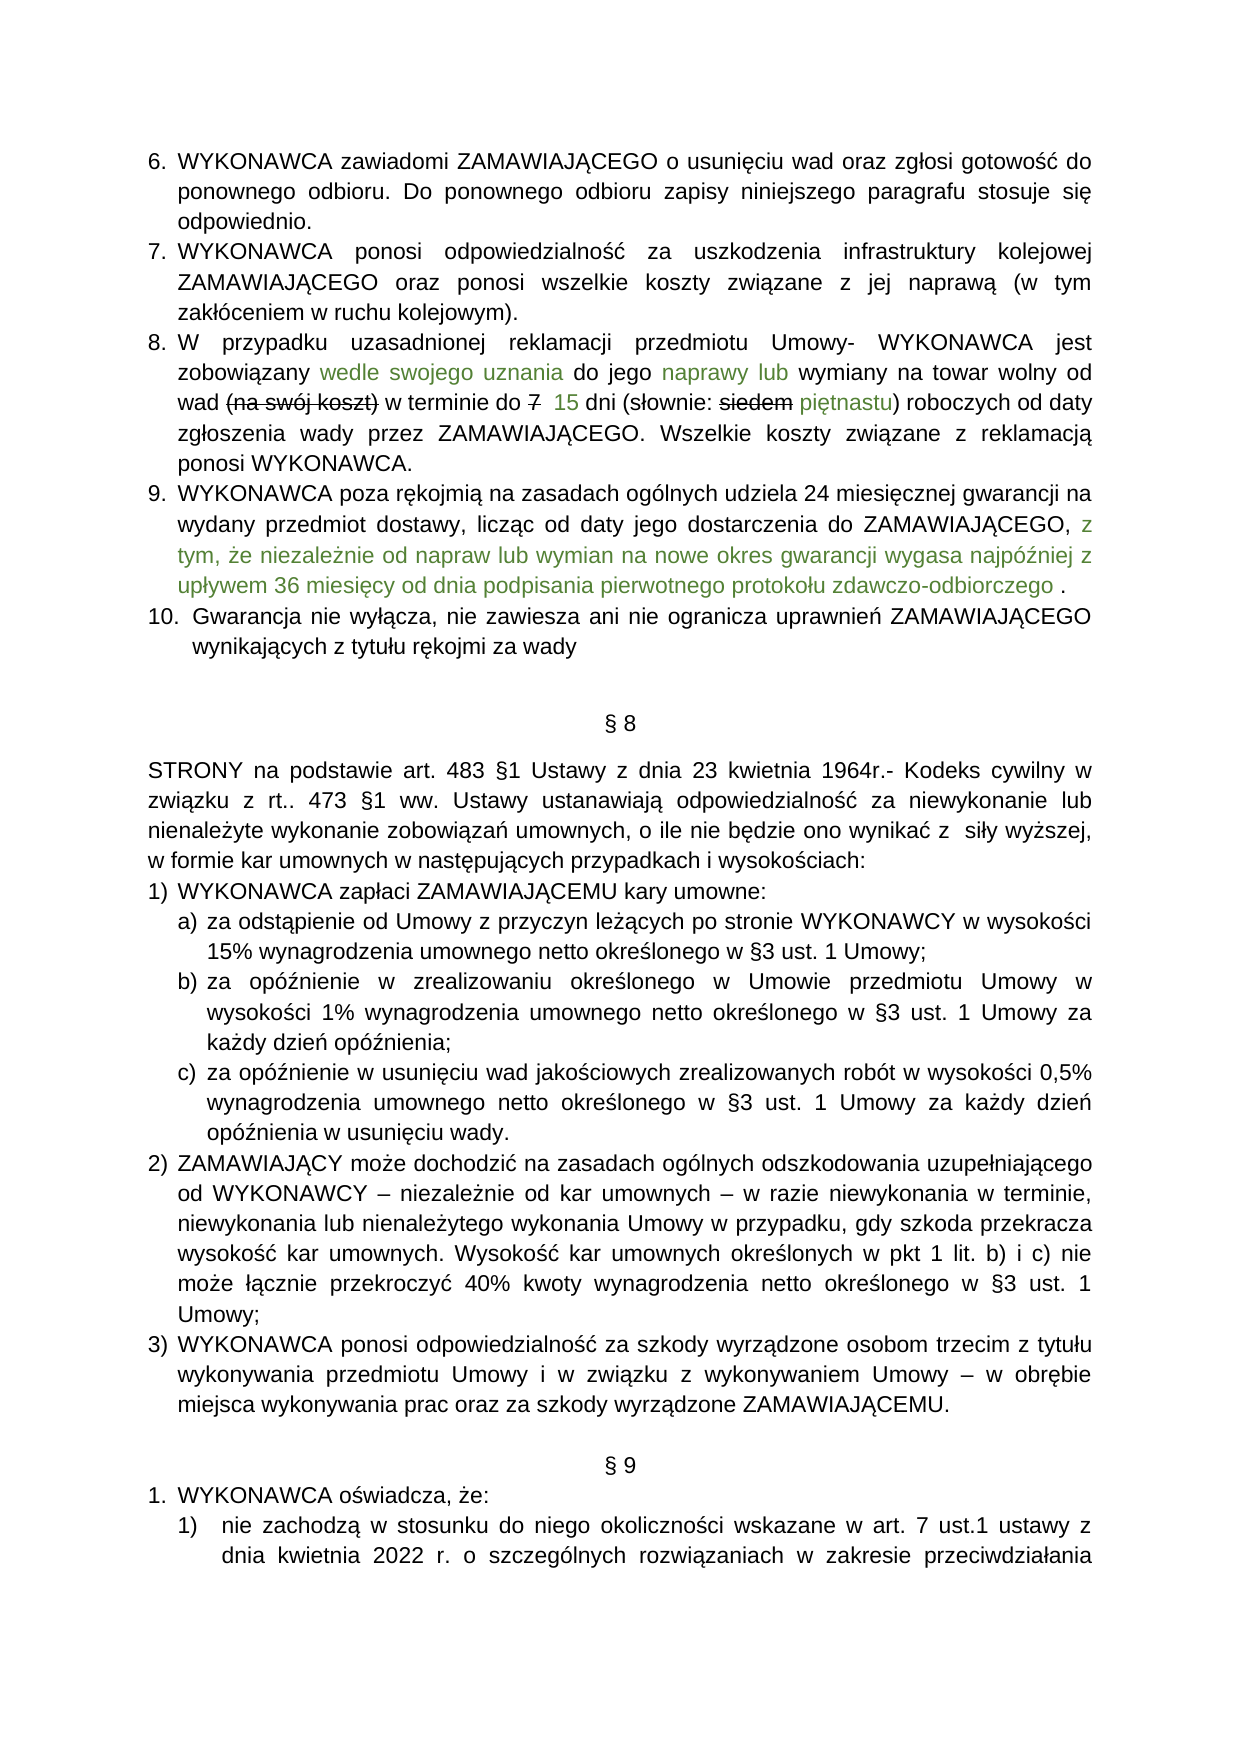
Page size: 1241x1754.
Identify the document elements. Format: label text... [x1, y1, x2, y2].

text § 9 [148, 1452, 1093, 1478]
list WYKONAWCA zapłaci ZAMAWIAJĄCEMU kary umowne: [148, 878, 1093, 904]
list WYKONAWCA zawiadomi ZAMAWIAJĄCEGO o usunięciu wad oraz zgłosi gotowość do ponownego odbioru. Do ponownego odbioru zapisy niniejszego paragrafu stosuje się odpowiednio. [148, 148, 1093, 234]
list ZAMAWIAJĄCY może dochodzić na zasadach ogólnych odszkodowania uzupełniającego od WYKONAWCY – niezależnie od kar umownych – w razie niewykonania w terminie, niewykonania lub nienależytego wykonania Umowy w przypadku, gdy szkoda przekracza wysokość kar umownych. Wysokość kar umownych określonych w pkt 1 lit. b) i c) nie może łącznie przekroczyć 40% kwoty wynagrodzenia netto określonego w §3 ust. 1 Umowy; [148, 1149, 1093, 1327]
list W przypadku uzasadnionej reklamacji przedmiotu Umowy- WYKONAWCA jest zobowiązany wedle swojego uznania do jego naprawy lub wymiany na towar wolny od wad (na swój koszt) w terminie do 7 15 dni (słownie: siedem piętnastu) roboczych od daty zgłoszenia wady przez ZAMAWIAJĄCEGO. Wszelkie koszty związane z reklamacją ponosi WYKONAWCA. [148, 329, 1093, 476]
list za opóźnienie w usunięciu wad jakościowych zrealizowanych robót w wysokości 0,5% wynagrodzenia umownego netto określonego w §3 ust. 1 Umowy za każdy dzień opóźnienia w usunięciu wady. [177, 1059, 1093, 1146]
list WYKONAWCA ponosi odpowiedzialność za szkody wyrządzone osobom trzecim z tytułu wykonywania przedmiotu Umowy i w związku z wykonywaniem Umowy – w obrębie miejsca wykonywania prac oraz za szkody wyrządzone ZAMAWIAJĄCEMU. [148, 1331, 1093, 1418]
list za opóźnienie w zrealizowaniu określonego w Umowie przedmiotu Umowy w wysokości 1% wynagrodzenia umownego netto określonego w §3 ust. 1 Umowy za każdy dzień opóźnienia; [177, 968, 1093, 1055]
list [177, 1512, 1093, 1569]
list za odstąpienie od Umowy z przyczyn leżących po stronie WYKONAWCY w wysokości 15% wynagrodzenia umownego netto określonego w §3 ust. 1 Umowy; [177, 908, 1093, 964]
list WYKONAWCA poza rękojmią na zasadach ogólnych udziela 24 miesięcznej gwarancji na wydany przedmiot dostawy, licząc od daty jego dostarczenia do ZAMAWIAJĄCEGO, z tym, że niezależnie od napraw lub wymian na nowe okres gwarancji wygasa najpóźniej z upływem 36 miesięcy od dnia podpisania pierwotnego protokołu zdawczo-odbiorczego . [148, 480, 1093, 599]
text STRONY na podstawie art. 483 §1 Ustawy z dnia 23 kwietnia 1964r.- Kodeks cywilny w związku z rt.. 473 §1 ww. Ustawy ustanawiają odpowiedzialność za niewykonanie lub nienależyte wykonanie zobowiązań umownych, o ile nie będzie ono wynikać z siły wyższej, w formie kar umownych w następujących przypadkach i wysokościach: [148, 757, 1093, 874]
list WYKONAWCA ponosi odpowiedzialność za uszkodzenia infrastruktury kolejowej ZAMAWIAJĄCEGO oraz ponosi wszelkie koszty związane z jej naprawą (w tym zakłóceniem w ruchu kolejowym). [148, 238, 1093, 325]
text § 8 [148, 710, 1093, 736]
list Gwarancja nie wyłącza, nie zawiesza ani nie ogranicza uprawnień ZAMAWIAJĄCEGO wynikających z tytułu rękojmi za wady [148, 603, 1093, 659]
list WYKONAWCA oświadcza, że: [148, 1482, 1093, 1508]
